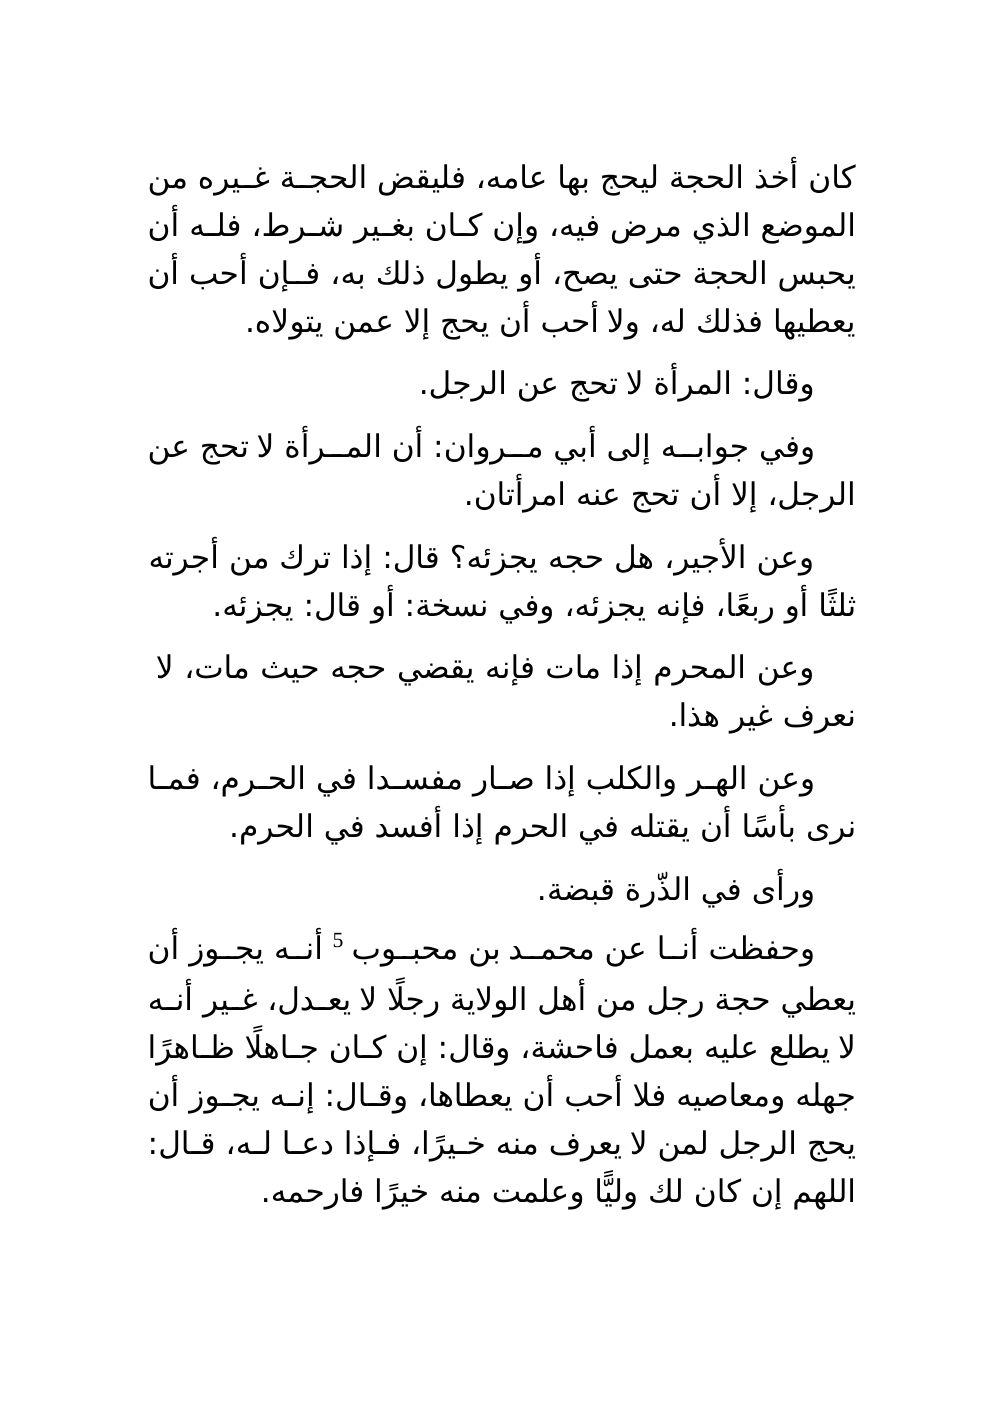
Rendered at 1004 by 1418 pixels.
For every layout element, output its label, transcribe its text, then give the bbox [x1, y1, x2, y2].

text وحفظت أنا عن محمد بن محبوب 5 أنه يجوز أن يعطي حجة رجل من أهل الولاية رجلًا لا يعدل، غير أنه لا يطلع عليه بعمل فاحشة، وقال: إن كان جاهلًا ظاهرًا جهله ومعاصيه فلا أحب أن يعطاها، وقال: إنه يجوز أن يحج الرجل لمن لا يعرف منه خيرًا، فإذا دعا له، قال: اللهم إن كان لك وليًّا وعلمت منه خيرًا فارحمه. [148, 922, 856, 1209]
text وعن الهر والكلب إذا صار مفسدا في الحرم، فما نرى بأسًا أن يقتله في الحرم إذا أفسد في الحرم. [148, 749, 856, 844]
text وعن المحرم إذا مات فإنه يقضي حجه حيث مات، لا نعرف غير هذا. [148, 638, 856, 734]
text وفي جوابه إلى أبي مروان: أن المرأة لا تحج عن الرجل، إلا أن تحج عنه امرأتان. [148, 417, 856, 513]
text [148, 148, 856, 339]
text وعن الأجير، هل حجه يجزئه؟ قال: إذا ترك من أجرته ثلثًا أو ربعًا، فإنه يجزئه، وفي نسخة: أو قال: يجزئه. [148, 527, 856, 623]
text ورأى في الذّرة قبضة. [148, 859, 856, 907]
text وقال: المرأة لا تحج عن الرجل. [148, 354, 856, 402]
